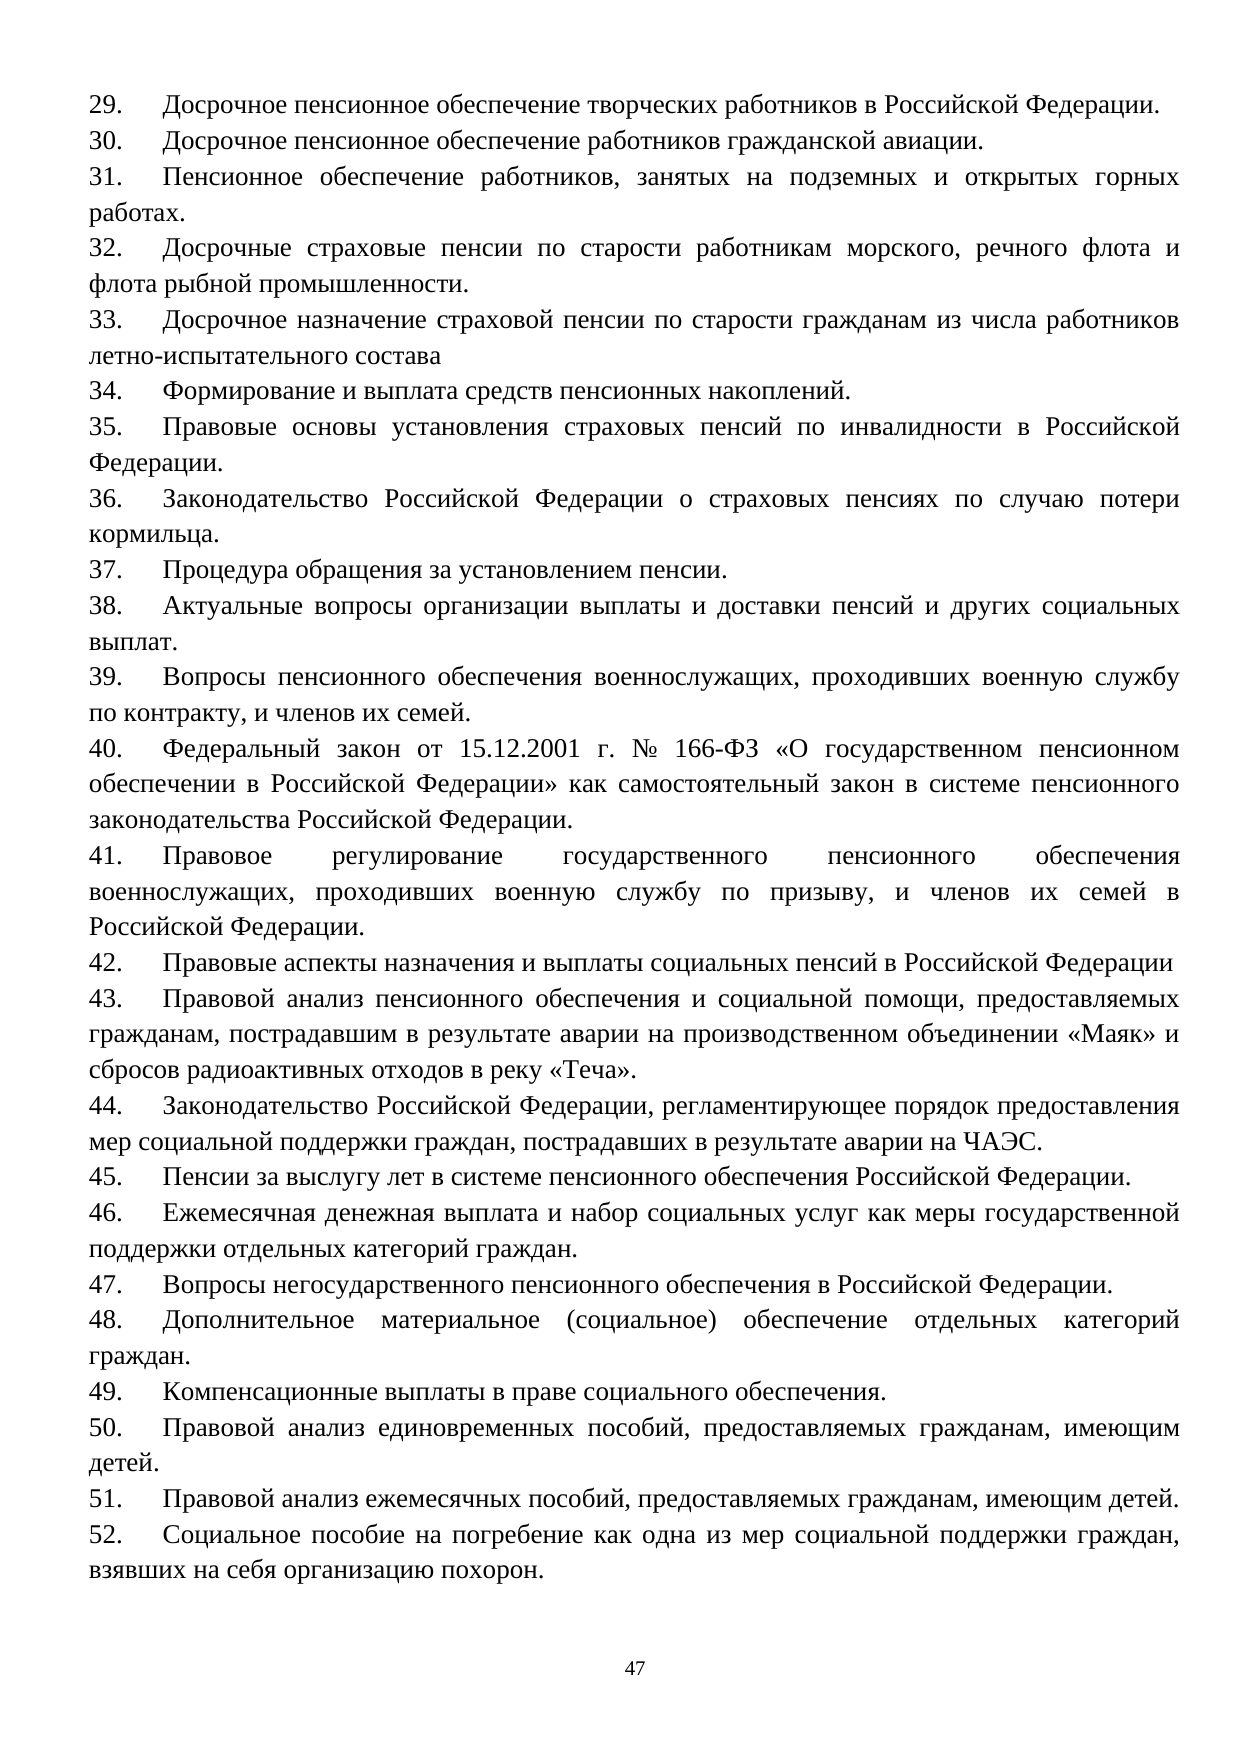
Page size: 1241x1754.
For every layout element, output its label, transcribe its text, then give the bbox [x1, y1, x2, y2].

list Законодательство Российской Федерации о страховых пенсиях по случаю потери кормильца. [89, 482, 1181, 548]
list Формирование и выплата средств пенсионных накоплений. [89, 374, 1181, 406]
list Социальное пособие на погребение как одна из мер социальной поддержки граждан, взявших на себя организацию похорон. [89, 1518, 1181, 1585]
list Досрочное назначение страховой пенсии по старости гражданам из числа работников летно-испытательного состава [89, 303, 1181, 370]
list Правовой анализ пенсионного обеспечения и социальной помощи, предоставляемых гражданам, пострадавшим в результате аварии на производственном объединении «Маяк» и сбросов радиоактивных отходов в реку «Теча». [89, 982, 1181, 1084]
list Процедура обращения за установлением пенсии. [89, 553, 1181, 584]
list Правовое регулирование государственного пенсионного обеспечения военнослужащих, проходивших военную службу по призыву, и членов их семей в Российской Федерации. [89, 839, 1181, 942]
list Досрочное пенсионное обеспечение работников гражданской авиации. [89, 124, 1181, 156]
list Правовой анализ ежемесячных пособий, предоставляемых гражданам, имеющим детей. [89, 1482, 1181, 1513]
list Правовые основы установления страховых пенсий по инвалидности в Российской Федерации. [89, 410, 1181, 477]
list Компенсационные выплаты в праве социального обеспечения. [89, 1375, 1181, 1406]
list Досрочное пенсионное обеспечение творческих работников в Российской Федерации. [89, 89, 1181, 120]
list Пенсии за выслугу лет в системе пенсионного обеспечения Российской Федерации. [89, 1161, 1181, 1192]
list Пенсионное обеспечение работников, занятых на подземных и открытых горных работах. [89, 160, 1181, 227]
list Вопросы пенсионного обеспечения военнослужащих, проходивших военную службу по контракту, и членов их семей. [89, 660, 1181, 727]
list Ежемесячная денежная выплата и набор социальных услуг как меры государственной поддержки отдельных категорий граждан. [89, 1196, 1181, 1263]
list Правовые аспекты назначения и выплаты социальных пенсий в Российской Федерации [89, 946, 1181, 977]
list Вопросы негосударственного пенсионного обеспечения в Российской Федерации. [89, 1268, 1181, 1299]
list Законодательство Российской Федерации, регламентирующее порядок предоставления мер социальной поддержки граждан, пострадавших в результате аварии на ЧАЭС. [89, 1089, 1181, 1156]
list Федеральный закон от 15.12.2001 г. № 166-ФЗ «О государственном пенсионном обеспечении в Российской Федерации» как самостоятельный закон в системе пенсионного законодательства Российской Федерации. [89, 732, 1181, 834]
list Досрочные страховые пенсии по старости работникам морского, речного флота и флота рыбной промышленности. [89, 232, 1181, 298]
list Актуальные вопросы организации выплаты и доставки пенсий и других социальных выплат. [89, 589, 1181, 656]
list Правовой анализ единовременных пособий, предоставляемых гражданам, имеющим детей. [89, 1411, 1181, 1477]
list Дополнительное материальное (социальное) обеспечение отдельных категорий граждан. [89, 1303, 1181, 1370]
